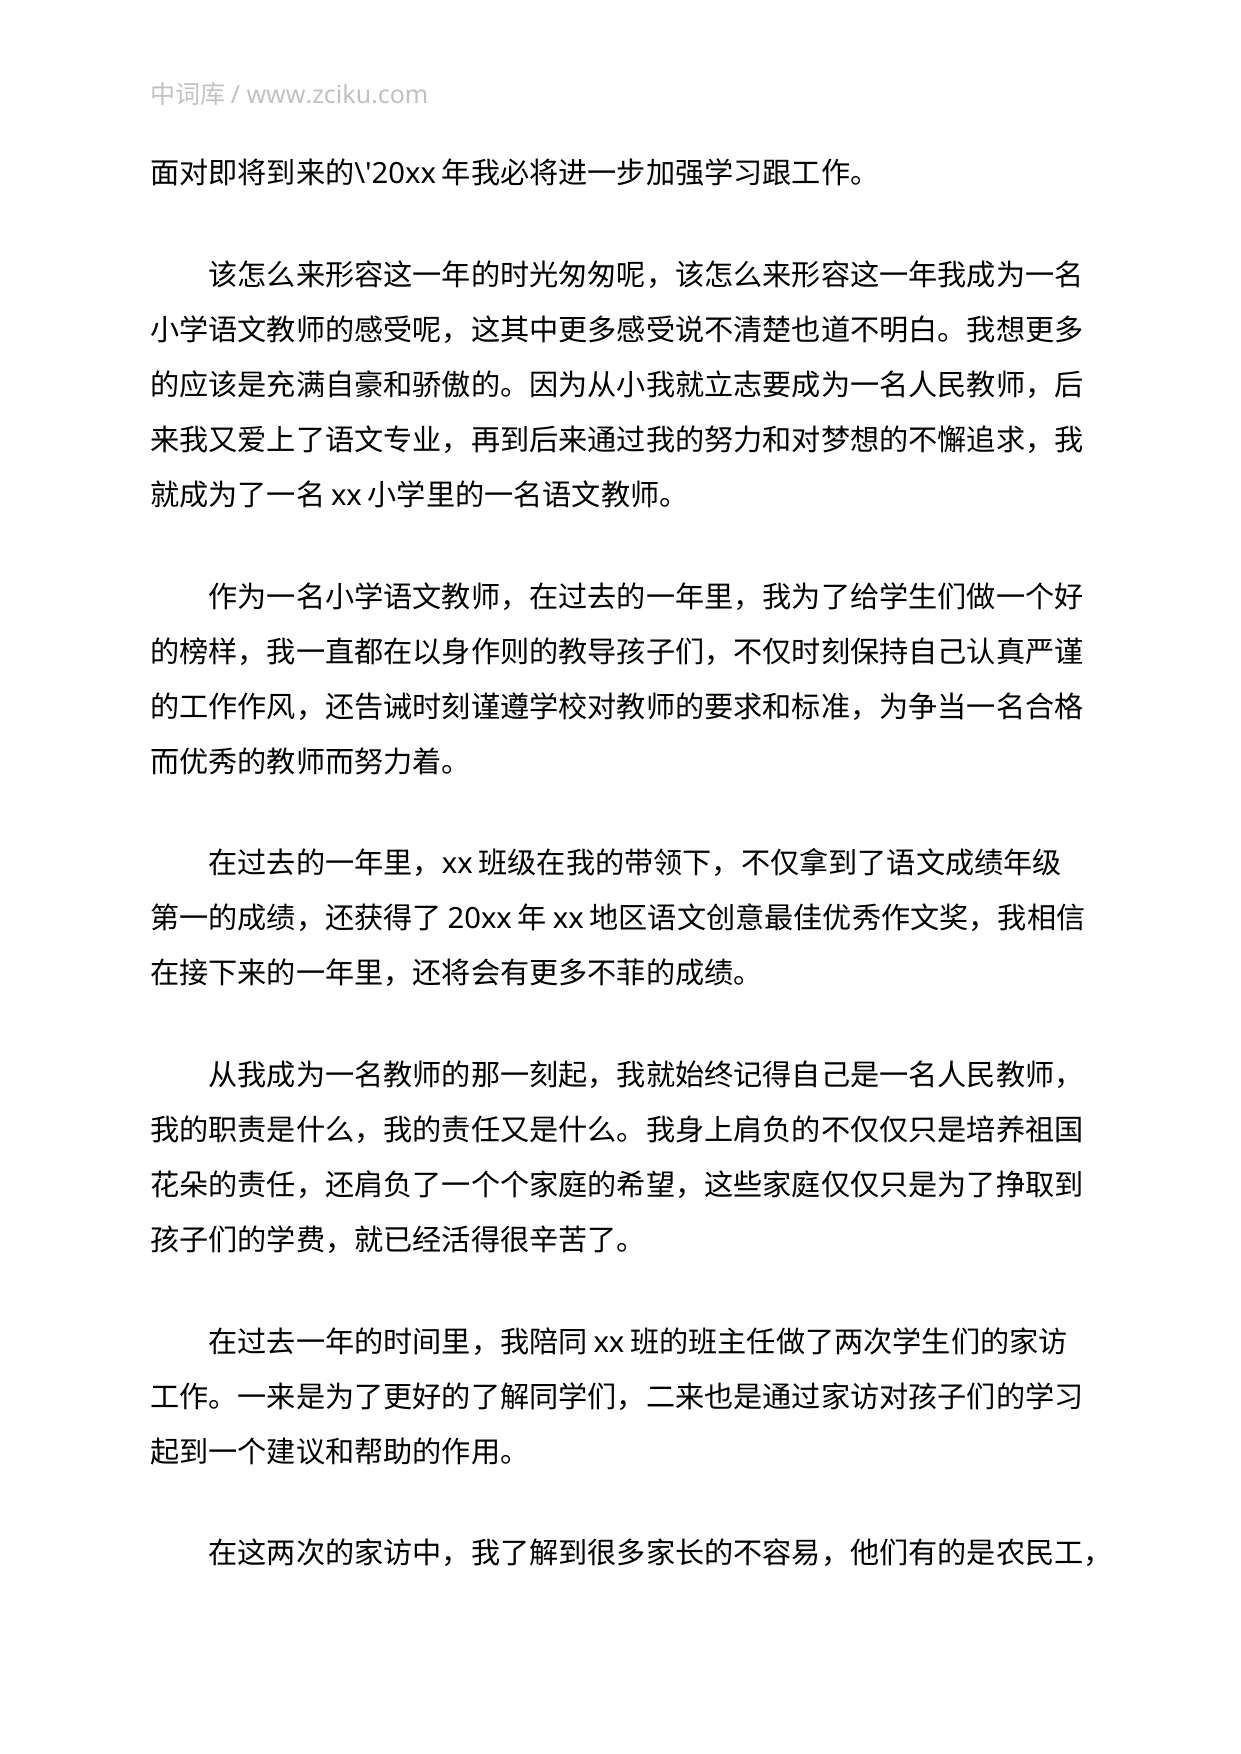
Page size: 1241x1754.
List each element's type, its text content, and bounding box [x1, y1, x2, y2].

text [150, 1530, 1090, 1572]
text 作为一名小学语文教师，在过去的一年里，我为了给学生们做一个好的榜样，我一直都在以身作则的教导孩子们，不仅时刻保持自己认真严谨的工作作风，还告诫时刻谨遵学校对教师的要求和标准，为争当一名合格而优秀的教师而努力着。 [150, 573, 1090, 781]
text 在过去的一年里，xx班级在我的带领下，不仅拿到了语文成绩年级第一的成绩，还获得了20xx年xx地区语文创意最佳优秀作文奖，我相信在接下来的一年里，还将会有更多不菲的成绩。 [150, 840, 1090, 992]
text 从我成为一名教师的那一刻起，我就始终记得自己是一名人民教师，我的职责是什么，我的责任又是什么。我身上肩负的不仅仅只是培养祖国花朵的责任，还肩负了一个个家庭的希望，这些家庭仅仅只是为了挣取到孩子们的学费，就已经活得很辛苦了。 [150, 1052, 1090, 1259]
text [150, 150, 1090, 192]
text 该怎么来形容这一年的时光匆匆呢，该怎么来形容这一年我成为一名小学语文教师的感受呢，这其中更多感受说不清楚也道不明白。我想更多的应该是充满自豪和骄傲的。因为从小我就立志要成为一名人民教师，后来我又爱上了语文专业，再到后来通过我的努力和对梦想的不懈追求，我就成为了一名xx小学里的一名语文教师。 [150, 252, 1090, 514]
text 在过去一年的时间里，我陪同xx班的班主任做了两次学生们的家访工作。一来是为了更好的了解同学们，二来也是通过家访对孩子们的学习起到一个建议和帮助的作用。 [150, 1318, 1090, 1470]
